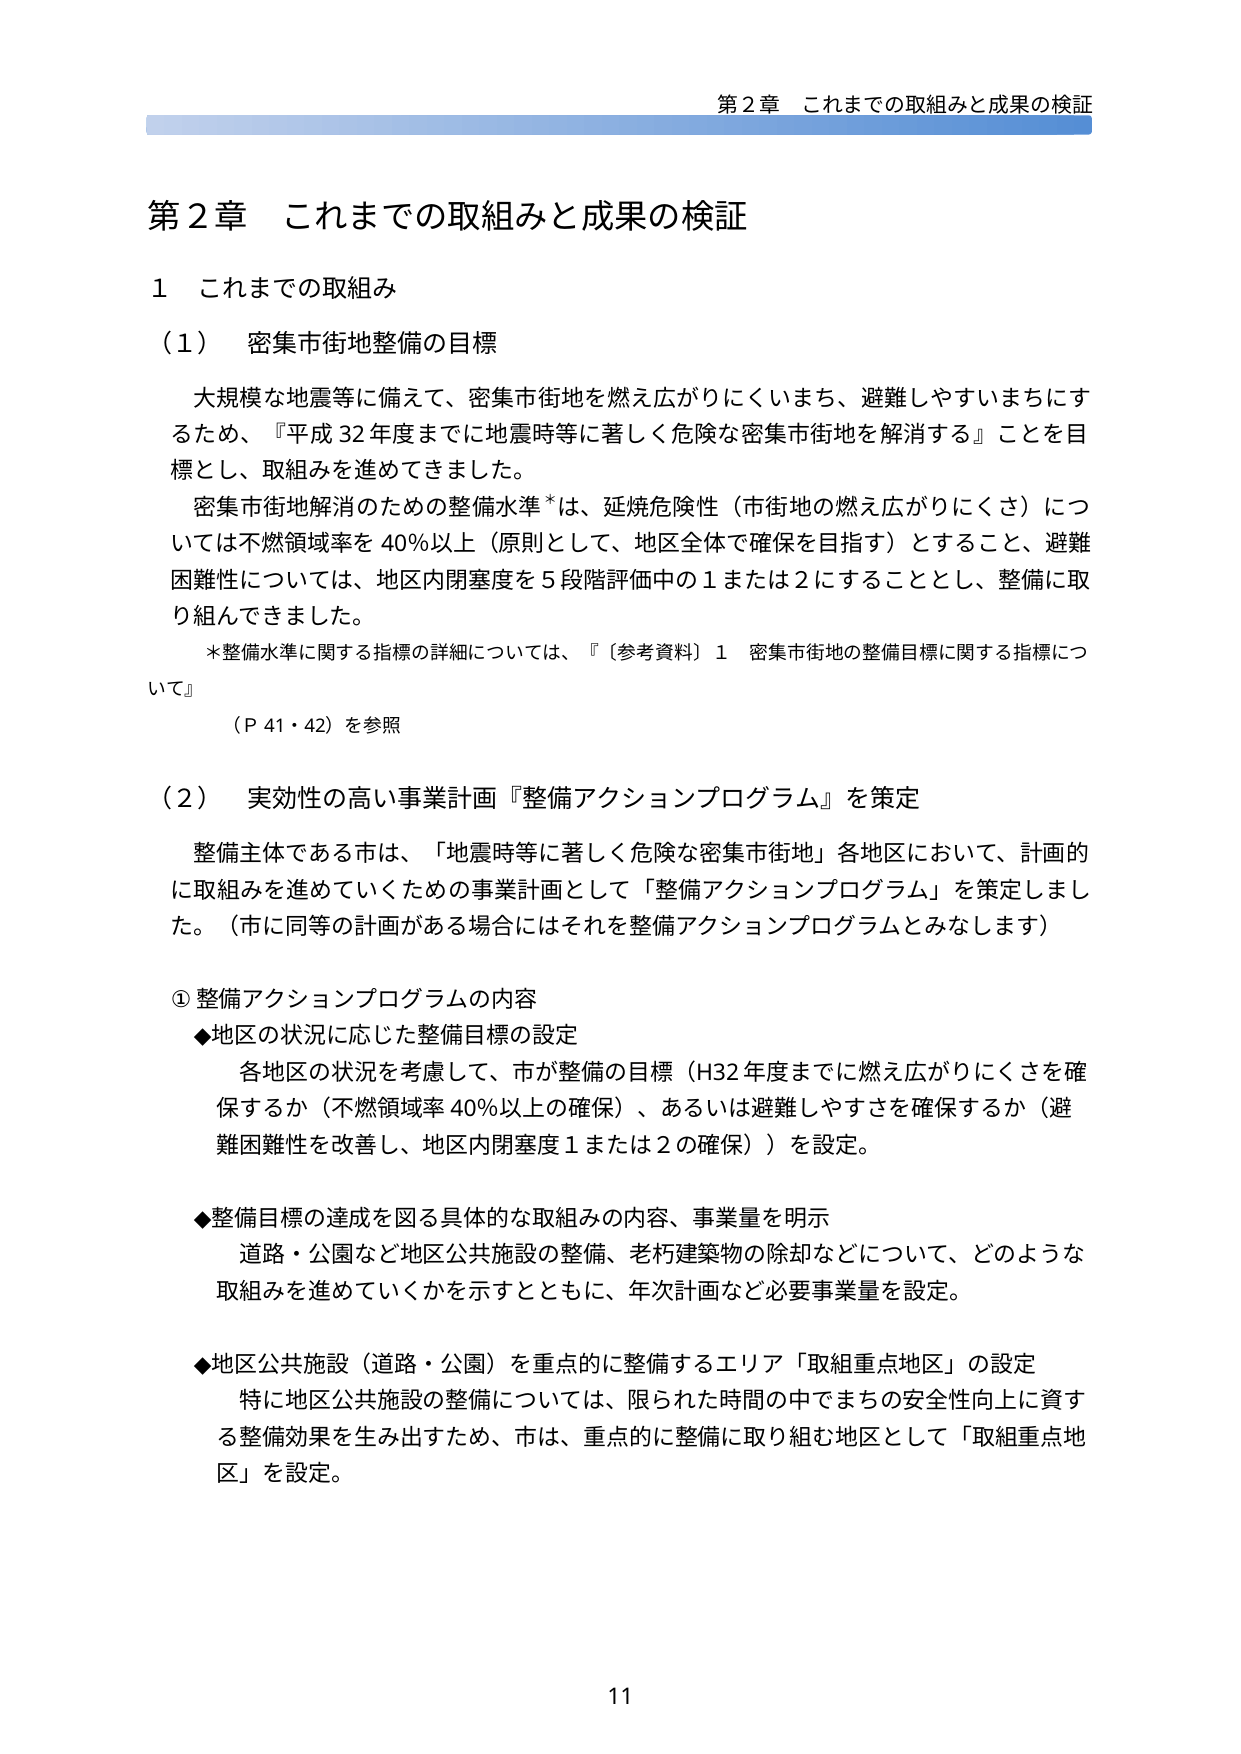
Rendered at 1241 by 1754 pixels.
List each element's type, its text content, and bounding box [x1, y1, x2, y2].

text 密集市街地解消のための整備水準＊は、延焼危険性（市街地の燃え広がりにくさ）については不燃領域率を40％以上（原則として、地区全体で確保を目指す）とすること、避難困難性については、地区内閉塞度を５段階評価中の１または２にすることとし、整備に取り組んできました。 [171, 487, 1092, 633]
text 各地区の状況を考慮して、市が整備の目標（H32年度までに燃え広がりにくさを確保するか（不燃領域率40％以上の確保）、あるいは避難しやすさを確保するか（避難困難性を改善し、地区内閉塞度１または２の確保））を設定。 [216, 1052, 1092, 1162]
subtitle ①整備アクションプログラムの内容 [171, 979, 1092, 1016]
text 整備主体である市は、「地震時等に著しく危険な密集市街地」各地区において、計画的に取組みを進めていくための事業計画として「整備アクションプログラム」を策定しました。（市に同等の計画がある場合にはそれを整備アクションプログラムとみなします） [171, 833, 1092, 943]
text 特に地区公共施設の整備については、限られた時間の中でまちの安全性向上に資する整備効果を生み出すため、市は、重点的に整備に取り組む地区として「取組重点地区」を設定。 [216, 1380, 1092, 1490]
subtitle （１） 密集市街地整備の目標 [148, 323, 1092, 359]
subtitle （２） 実効性の高い事業計画『整備アクションプログラム』を策定 [148, 779, 1092, 815]
subtitle 第２章 これまでの取組みと成果の検証 [148, 177, 1092, 250]
text （Ｐ41・42）を参照 [148, 706, 1092, 742]
subtitle １ これまでの取組み [148, 268, 1092, 305]
text ◆地区公共施設（道路・公園）を重点的に整備するエリア「取組重点地区」の設定 [148, 1344, 1092, 1380]
text ＊整備水準に関する指標の詳細については、『〔参考資料〕１ 密集市街地の整備目標に関する指標について』 [148, 633, 1092, 706]
text 道路・公園など地区公共施設の整備、老朽建築物の除却などについて、どのような取組みを進めていくかを示すとともに、年次計画など必要事業量を設定。 [216, 1234, 1092, 1307]
text ◆整備目標の達成を図る具体的な取組みの内容、事業量を明示 [148, 1198, 1092, 1234]
text ◆地区の状況に応じた整備目標の設定 [148, 1016, 1092, 1052]
text 大規模な地震等に備えて、密集市街地を燃え広がりにくいまち、避難しやすいまちにするため、『平成32年度までに地震時等に著しく危険な密集市街地を解消する』ことを目標とし、取組みを進めてきました。 [171, 378, 1092, 487]
